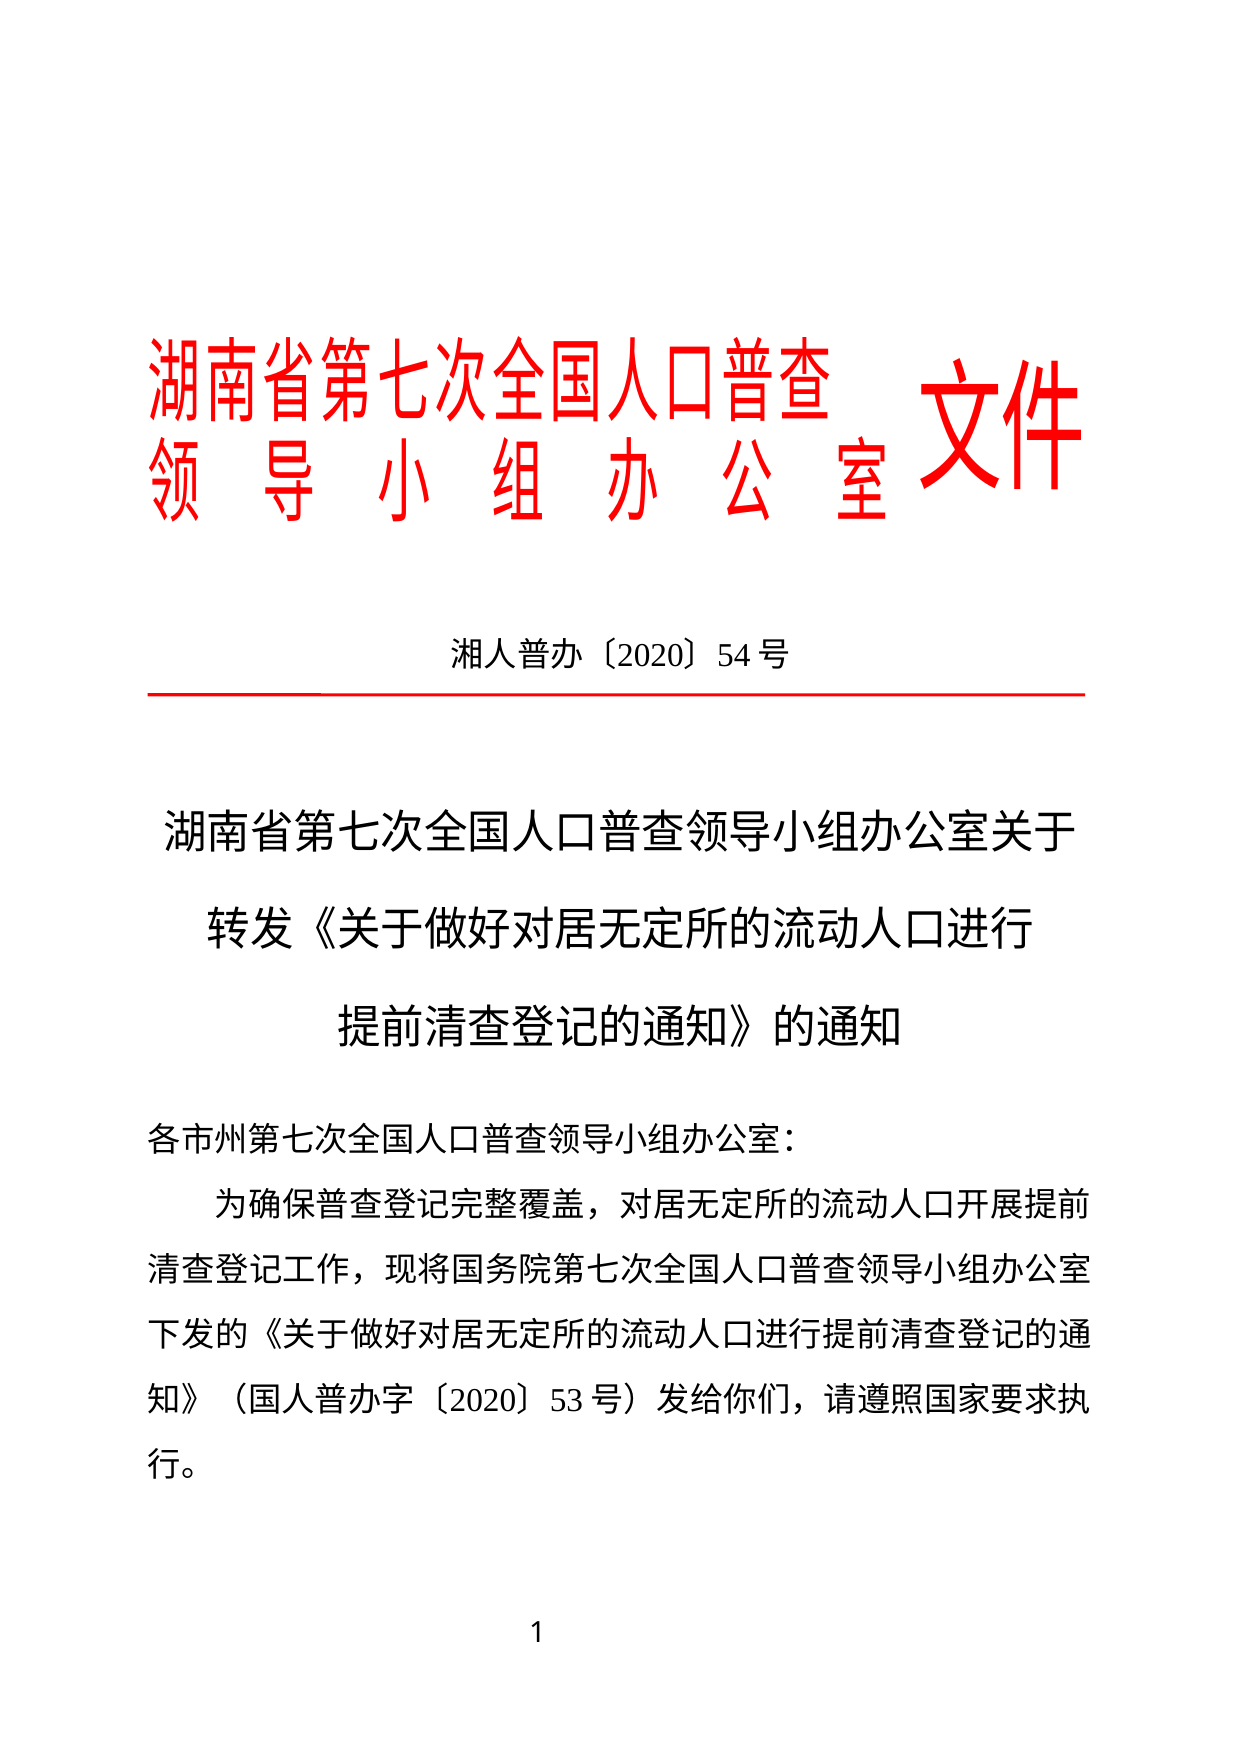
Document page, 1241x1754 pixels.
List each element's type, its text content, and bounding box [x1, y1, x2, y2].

text 湖南省第七次全国人口普查 [148, 334, 848, 434]
text 为确保普查登记完整覆盖，对居无定所的流动人口开展提前清查登记工作，现将国务院第七次全国人口普查领导小组办公室下发的《关于做好对居无定所的流动人口进行提前清查登记的通知》（国人普办字〔2020〕53号）发给你们，请遵照国家要求执行。 [148, 1169, 1092, 1494]
text 提前清查登记的通知》的通知 [148, 974, 1092, 1072]
text 湘人普办〔2020〕54号 [148, 628, 1092, 676]
text 湖南省第七次全国人口普查领导小组办公室关于转发《关于做好对居无定所的流动人口进行 [148, 779, 1092, 974]
text 领导小组办公室 [148, 434, 889, 534]
text 各市州第七次全国人口普查领导小组办公室： [148, 1104, 1092, 1169]
